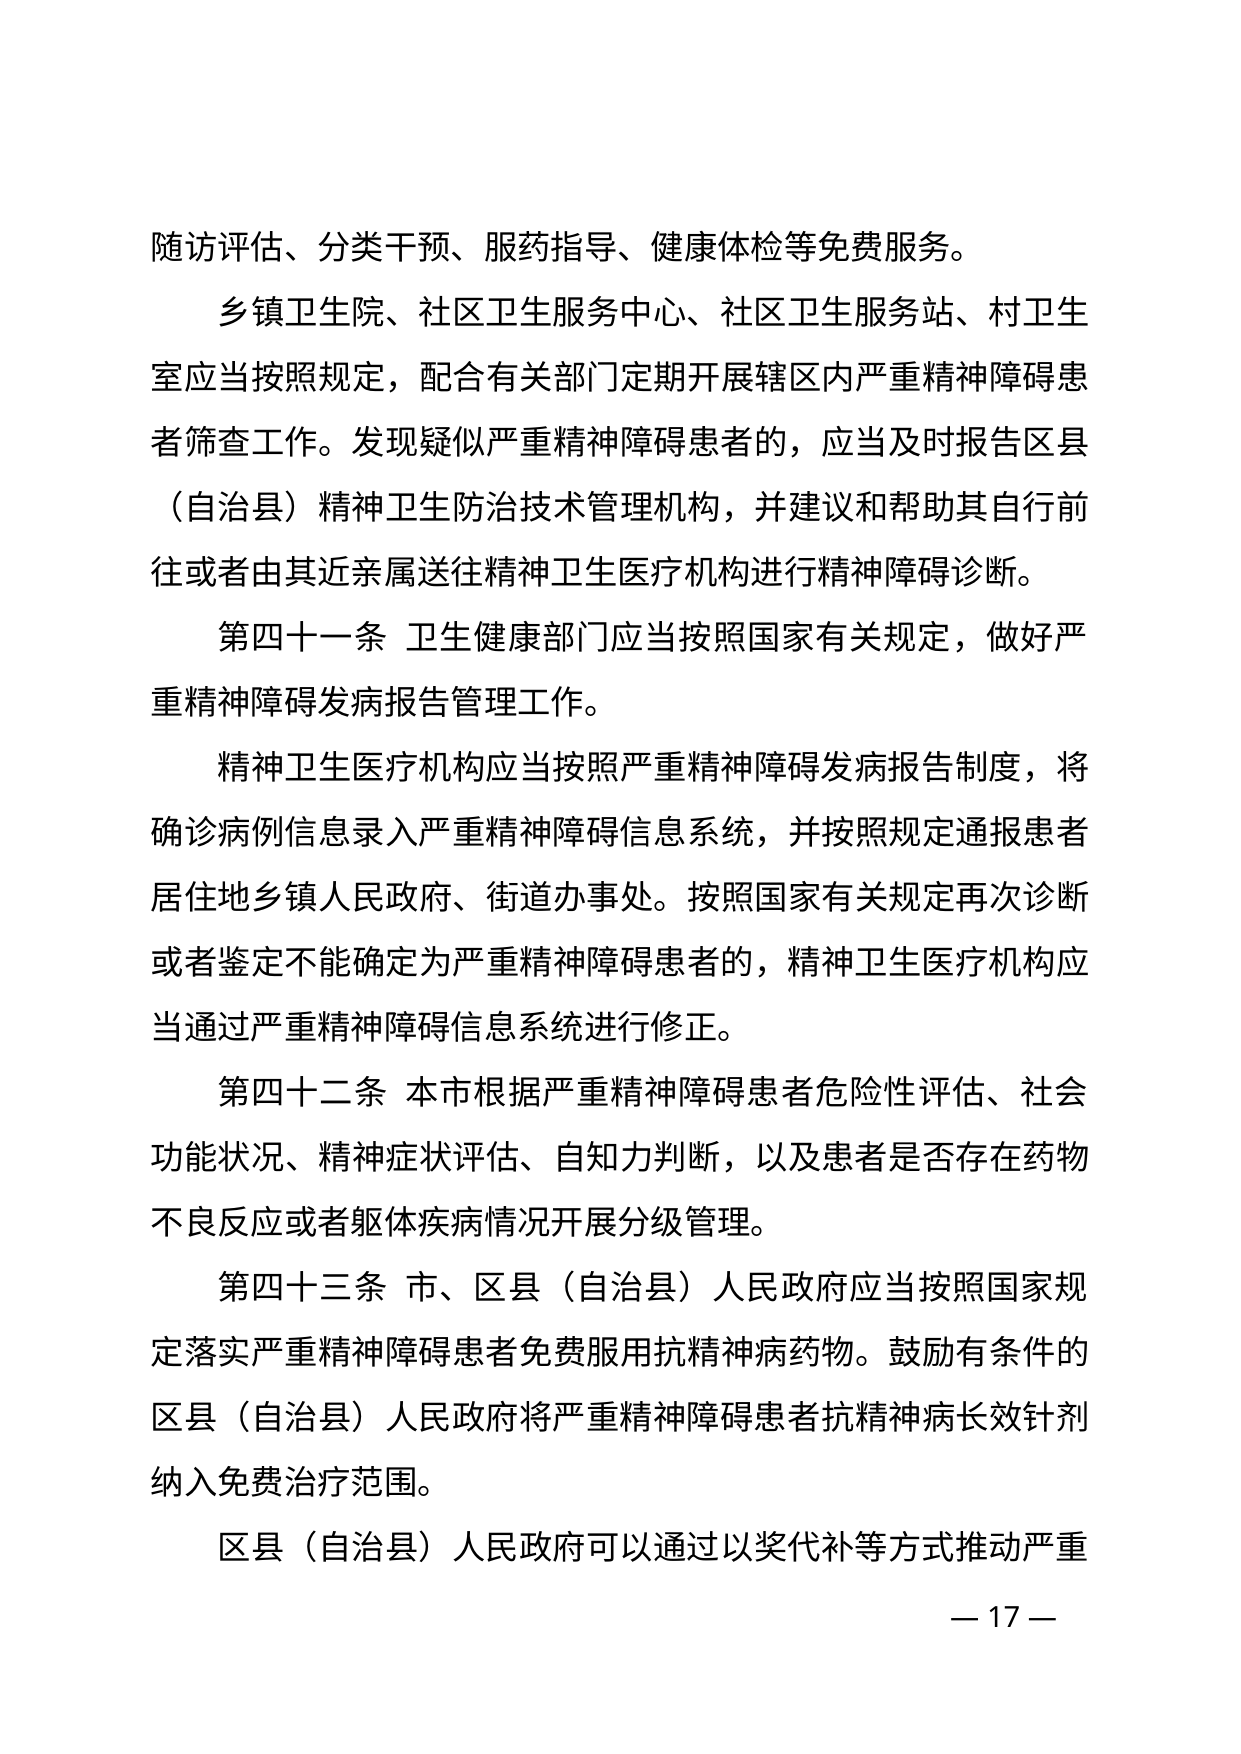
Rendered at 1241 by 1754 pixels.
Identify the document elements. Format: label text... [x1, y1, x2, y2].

text 第四十三条 市、区县（自治县）人民政府应当按照国家规定落实严重精神障碍患者免费服用抗精神病药物。鼓励有条件的区县（自治县）人民政府将严重精神障碍患者抗精神病长效针剂纳入免费治疗范围。 [151, 1252, 1089, 1512]
text 第四十一条 卫生健康部门应当按照国家有关规定，做好严重精神障碍发病报告管理工作。 [151, 602, 1089, 732]
text 乡镇卫生院、社区卫生服务中心、社区卫生服务站、村卫生室应当按照规定，配合有关部门定期开展辖区内严重精神障碍患者筛查工作。发现疑似严重精神障碍患者的，应当及时报告区县（自治县）精神卫生防治技术管理机构，并建议和帮助其自行前往或者由其近亲属送往精神卫生医疗机构进行精神障碍诊断。 [151, 277, 1089, 602]
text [151, 1512, 1089, 1577]
text 第四十二条 本市根据严重精神障碍患者危险性评估、社会功能状况、精神症状评估、自知力判断，以及患者是否存在药物不良反应或者躯体疾病情况开展分级管理。 [151, 1057, 1089, 1252]
text 精神卫生医疗机构应当按照严重精神障碍发病报告制度，将确诊病例信息录入严重精神障碍信息系统，并按照规定通报患者居住地乡镇人民政府、街道办事处。按照国家有关规定再次诊断或者鉴定不能确定为严重精神障碍患者的，精神卫生医疗机构应当通过严重精神障碍信息系统进行修正。 [151, 732, 1089, 1057]
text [151, 212, 1089, 277]
